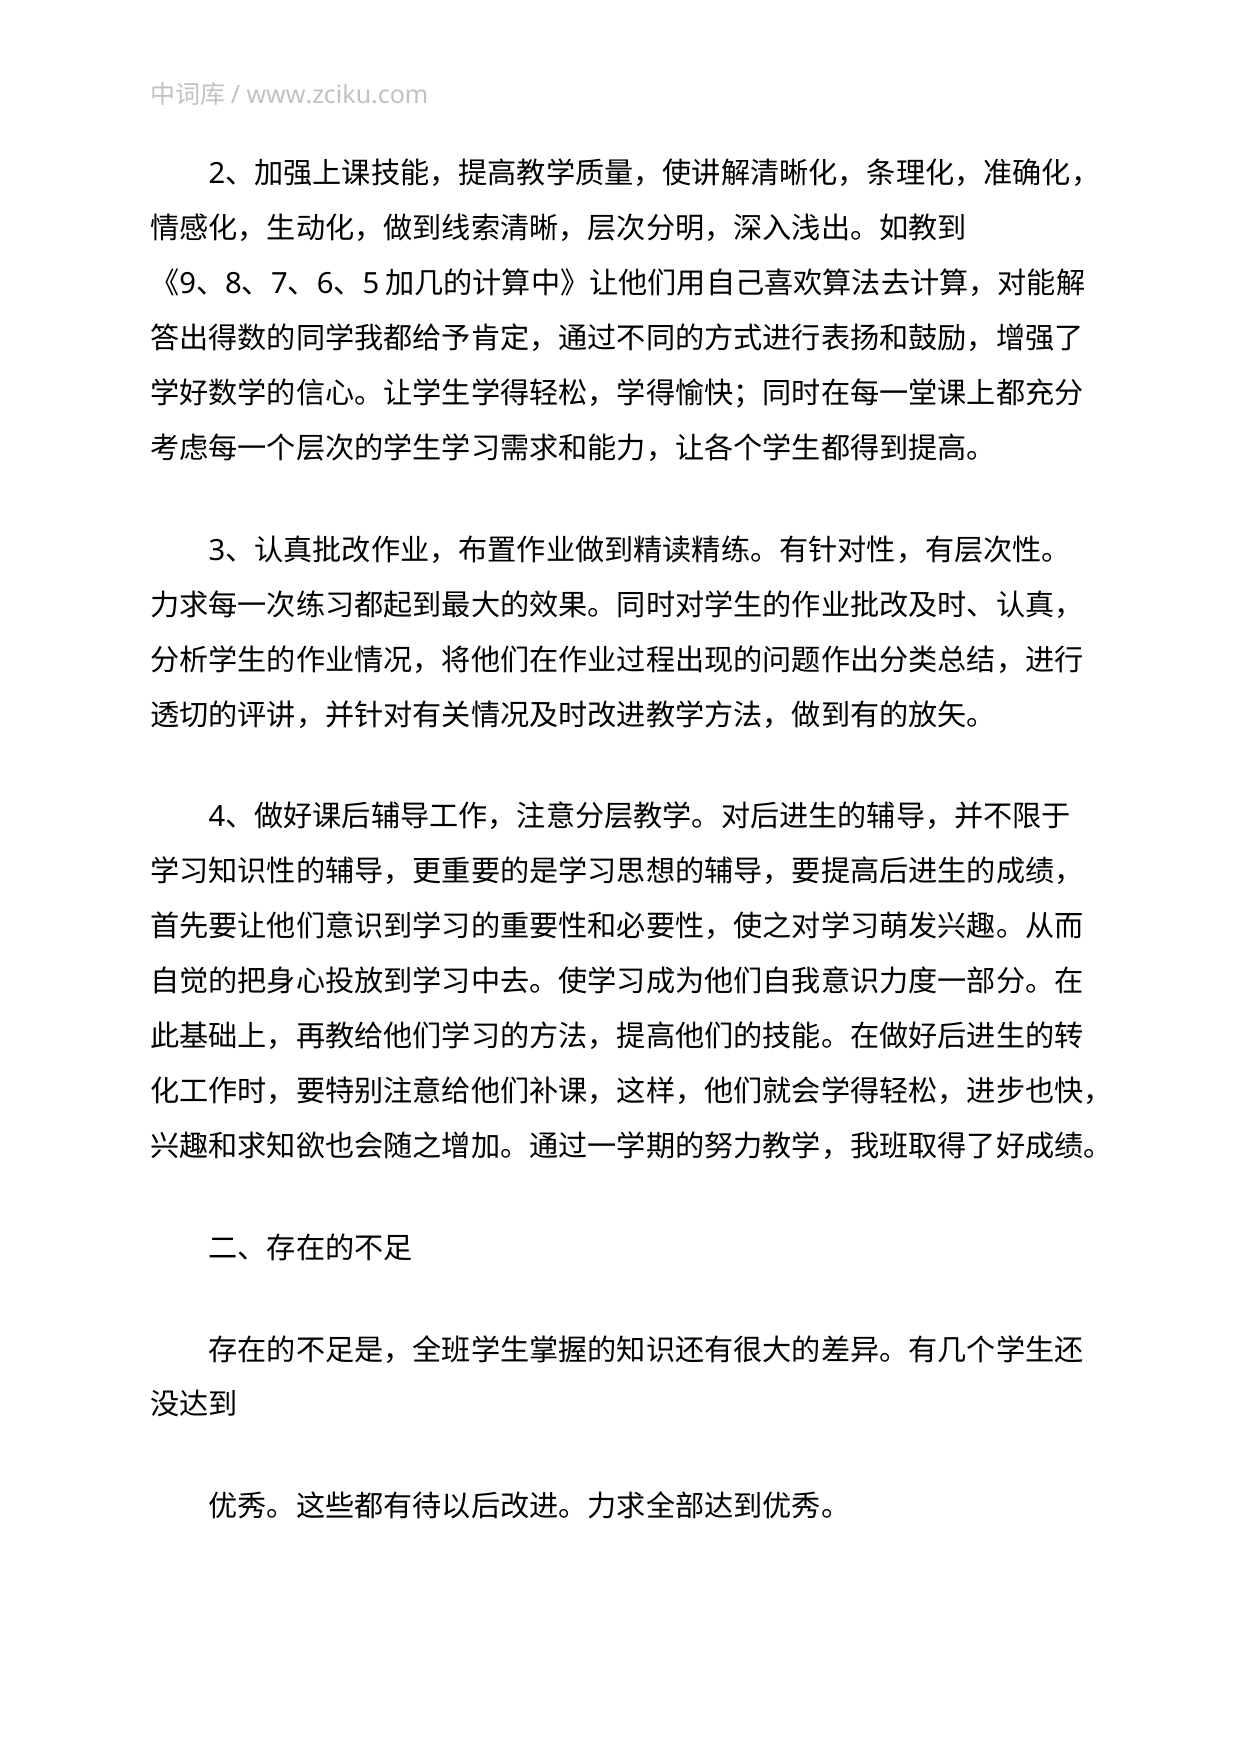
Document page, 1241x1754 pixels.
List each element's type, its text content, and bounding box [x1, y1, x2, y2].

text 二、存在的不足 [150, 1224, 1090, 1267]
text 2、加强上课技能，提高教学质量，使讲解清晰化，条理化，准确化，情感化，生动化，做到线索清晰，层次分明，深入浅出。如教到《9、8、7、6、5加几的计算中》让他们用自己喜欢算法去计算，对能解答出得数的同学我都给予肯定，通过不同的方式进行表扬和鼓励，增强了学好数学的信心。让学生学得轻松，学得愉快；同时在每一堂课上都充分考虑每一个层次的学生学习需求和能力，让各个学生都得到提高。 [150, 150, 1090, 467]
text 4、做好课后辅导工作，注意分层教学。对后进生的辅导，并不限于学习知识性的辅导，更重要的是学习思想的辅导，要提高后进生的成绩，首先要让他们意识到学习的重要性和必要性，使之对学习萌发兴趣。从而自觉的把身心投放到学习中去。使学习成为他们自我意识力度一部分。在此基础上，再教给他们学习的方法，提高他们的技能。在做好后进生的转化工作时，要特别注意给他们补课，这样，他们就会学得轻松，进步也快，兴趣和求知欲也会随之增加。通过一学期的努力教学，我班取得了好成绩。 [150, 793, 1090, 1165]
text 优秀。这些都有待以后改进。力求全部达到优秀。 [150, 1483, 1090, 1525]
text 3、认真批改作业，布置作业做到精读精练。有针对性，有层次性。力求每一次练习都起到最大的效果。同时对学生的作业批改及时、认真，分析学生的作业情况，将他们在作业过程出现的问题作出分类总结，进行透切的评讲，并针对有关情况及时改进教学方法，做到有的放矢。 [150, 526, 1090, 733]
text 存在的不足是，全班学生掌握的知识还有很大的差异。有几个学生还没达到 [150, 1326, 1090, 1423]
